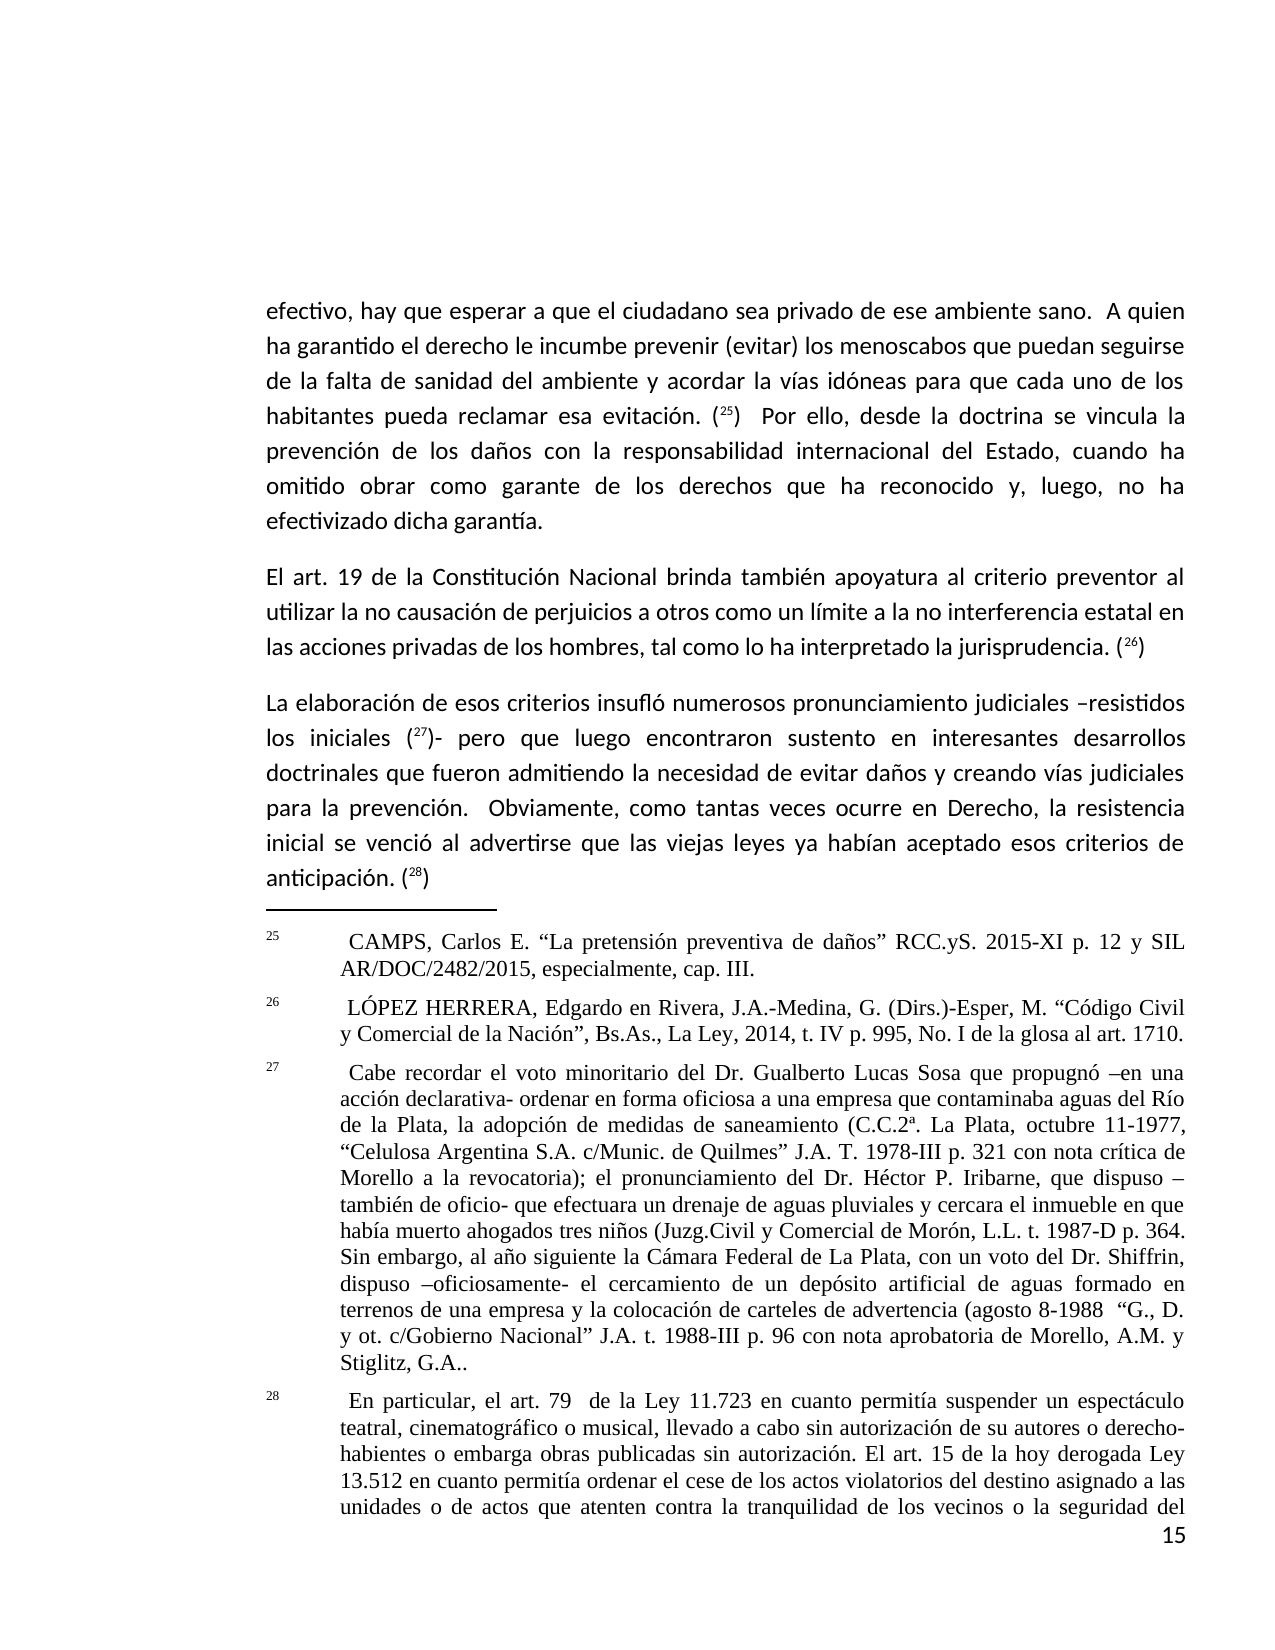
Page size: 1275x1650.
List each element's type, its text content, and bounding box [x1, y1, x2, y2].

text El art. 19 de la Constitución Nacional brinda también apoyatura al criterio preventor al utilizar la no causación de perjuicios a otros como un límite a la no interferencia estatal en las acciones privadas de los hombres, tal como lo ha interpretado la jurisprudencia. () [266, 561, 1186, 662]
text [266, 295, 1186, 536]
text La elaboración de esos criterios insufló numerosos pronunciamiento judiciales –resistidos los iniciales ()- pero que luego encontraron sustento en interesantes desarrollos doctrinales que fueron admitiendo la necesidad de evitar daños y creando vías judiciales para la prevención. Obviamente, como tantas veces ocurre en Derecho, la resistencia inicial se venció al advertirse que las viejas leyes ya habían aceptado esos criterios de anticipación. () [266, 687, 1186, 892]
